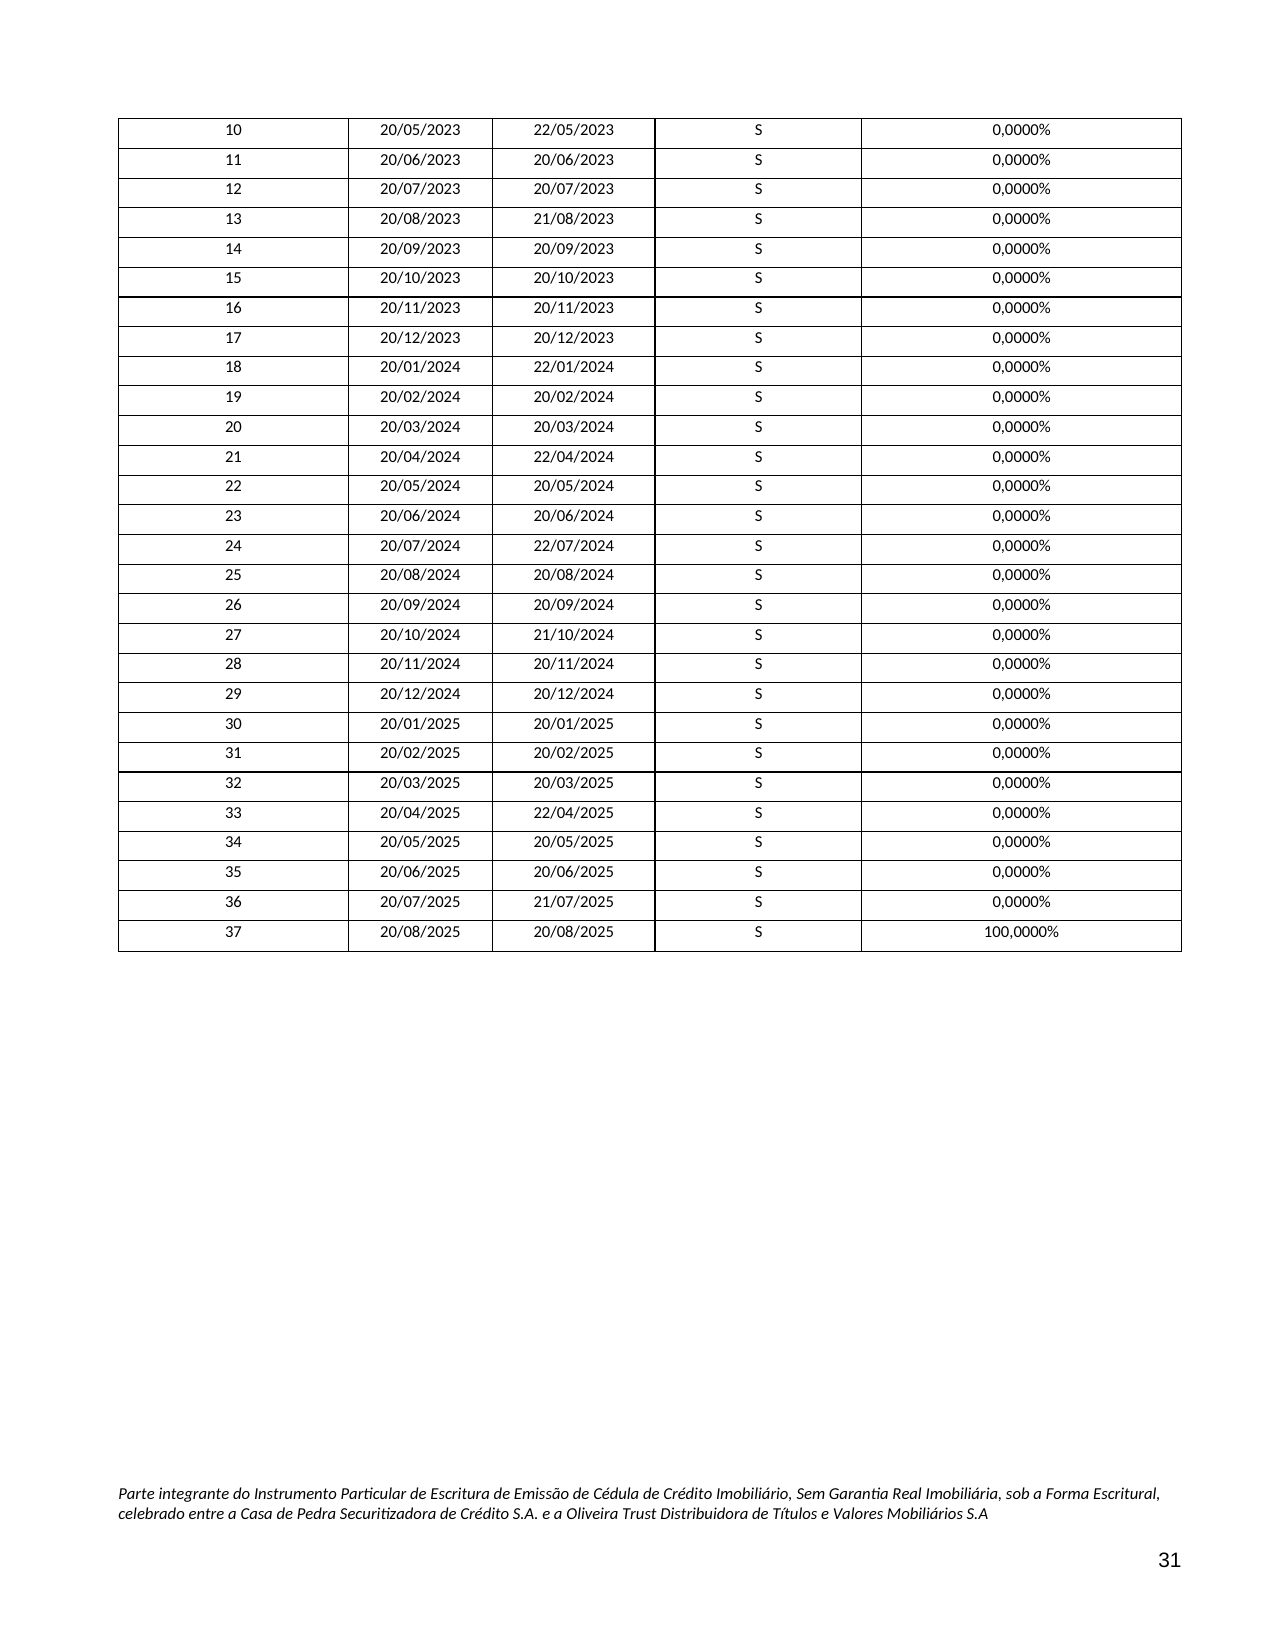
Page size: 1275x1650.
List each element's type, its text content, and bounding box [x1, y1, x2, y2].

table_cell 20/05/2025 [493, 832, 654, 860]
table_cell 20/06/2024 [349, 505, 492, 534]
table_cell 20/10/2023 [493, 268, 654, 296]
table_cell 0,0000% [862, 357, 1181, 385]
table_cell S [656, 119, 861, 148]
table_cell 0,0000% [862, 298, 1181, 326]
table_cell 33 [119, 802, 348, 831]
table_cell S [656, 238, 861, 267]
table_cell S [656, 891, 861, 920]
table_cell 15 [119, 268, 348, 296]
table_cell S [656, 565, 861, 593]
table_cell 26 [119, 594, 348, 623]
table_cell S [656, 802, 861, 831]
table_cell S [656, 743, 861, 771]
table_cell 0,0000% [862, 268, 1181, 296]
table_cell 0,0000% [862, 535, 1181, 563]
table_cell 36 [119, 891, 348, 920]
table_cell 20/11/2024 [493, 654, 654, 682]
table_cell 20/03/2025 [349, 773, 492, 801]
table_cell 0,0000% [862, 565, 1181, 593]
table_cell 0,0000% [862, 119, 1181, 148]
table_cell S [656, 713, 861, 742]
table_cell 0,0000% [862, 891, 1181, 920]
table_cell S [656, 446, 861, 474]
table_cell 20/08/2023 [349, 208, 492, 237]
table_cell 20/05/2025 [349, 832, 492, 860]
table_cell 20/02/2025 [349, 743, 492, 771]
table_cell 22/07/2024 [493, 535, 654, 563]
table_cell S [656, 535, 861, 563]
table_cell 0,0000% [862, 683, 1181, 712]
table_cell 20/09/2023 [349, 238, 492, 267]
table_cell 23 [119, 505, 348, 534]
table_cell 20/05/2023 [349, 119, 492, 148]
table_cell S [656, 327, 861, 356]
table_cell 21/08/2023 [493, 208, 654, 237]
table_cell 20/12/2024 [493, 683, 654, 712]
table_cell 30 [119, 713, 348, 742]
table_cell 16 [119, 298, 348, 326]
table_cell 28 [119, 654, 348, 682]
table_cell S [656, 298, 861, 326]
table_cell 0,0000% [862, 594, 1181, 623]
table_cell 20/08/2025 [493, 921, 654, 951]
table_cell S [656, 179, 861, 207]
table_cell 10 [119, 119, 348, 148]
table_cell S [656, 594, 861, 623]
table_cell 29 [119, 683, 348, 712]
table_cell 0,0000% [862, 208, 1181, 237]
table_cell 19 [119, 386, 348, 415]
table_cell 100,0000% [862, 921, 1181, 951]
table_cell 14 [119, 238, 348, 267]
table_cell 0,0000% [862, 802, 1181, 831]
table_cell 20/01/2025 [493, 713, 654, 742]
table_cell S [656, 149, 861, 178]
table_cell 20/10/2023 [349, 268, 492, 296]
table_cell 21/07/2025 [493, 891, 654, 920]
table_cell S [656, 416, 861, 445]
table_cell S [656, 832, 861, 860]
table_cell 20/01/2025 [349, 713, 492, 742]
table_cell 0,0000% [862, 238, 1181, 267]
table_cell 20/06/2023 [349, 149, 492, 178]
table_cell S [656, 683, 861, 712]
table_cell 20/12/2023 [493, 327, 654, 356]
table_cell 20/01/2024 [349, 357, 492, 385]
table_cell S [656, 654, 861, 682]
table_cell 20/09/2024 [349, 594, 492, 623]
table_cell 17 [119, 327, 348, 356]
table_cell 20/07/2025 [349, 891, 492, 920]
table_cell 20/03/2024 [493, 416, 654, 445]
table_cell 0,0000% [862, 476, 1181, 504]
table_cell 20/05/2024 [349, 476, 492, 504]
table_cell S [656, 476, 861, 504]
table_cell S [656, 208, 861, 237]
table_cell 0,0000% [862, 624, 1181, 653]
table_cell 22 [119, 476, 348, 504]
table_cell S [656, 773, 861, 801]
table_cell S [656, 268, 861, 296]
table_cell 0,0000% [862, 773, 1181, 801]
table_cell 13 [119, 208, 348, 237]
table_cell 20 [119, 416, 348, 445]
table_cell 0,0000% [862, 446, 1181, 474]
table_cell 20/12/2023 [349, 327, 492, 356]
table_cell 20/03/2024 [349, 416, 492, 445]
table_cell 37 [119, 921, 348, 951]
table_cell 35 [119, 861, 348, 890]
table_cell 0,0000% [862, 386, 1181, 415]
table_cell 20/07/2023 [349, 179, 492, 207]
table_cell 20/02/2024 [349, 386, 492, 415]
table_cell 0,0000% [862, 416, 1181, 445]
table_cell 0,0000% [862, 861, 1181, 890]
table_cell 20/07/2024 [349, 535, 492, 563]
table_cell 0,0000% [862, 505, 1181, 534]
table_cell 32 [119, 773, 348, 801]
table_cell 22/05/2023 [493, 119, 654, 148]
table_cell 20/02/2025 [493, 743, 654, 771]
table_cell 20/08/2025 [349, 921, 492, 951]
table_cell 21/10/2024 [493, 624, 654, 653]
table_cell 31 [119, 743, 348, 771]
table_cell 20/06/2024 [493, 505, 654, 534]
table_cell 20/02/2024 [493, 386, 654, 415]
table_cell 0,0000% [862, 654, 1181, 682]
table_cell S [656, 505, 861, 534]
table_cell 12 [119, 179, 348, 207]
table_cell 18 [119, 357, 348, 385]
table_cell 20/03/2025 [493, 773, 654, 801]
table_cell 20/11/2024 [349, 654, 492, 682]
table_cell 27 [119, 624, 348, 653]
table_cell 0,0000% [862, 743, 1181, 771]
table_cell S [656, 624, 861, 653]
table_cell 22/01/2024 [493, 357, 654, 385]
table_cell 20/06/2023 [493, 149, 654, 178]
table_cell 20/08/2024 [349, 565, 492, 593]
table_cell 20/12/2024 [349, 683, 492, 712]
table_cell 0,0000% [862, 179, 1181, 207]
table_cell 22/04/2025 [493, 802, 654, 831]
table_cell 21 [119, 446, 348, 474]
table_cell 11 [119, 149, 348, 178]
table_cell 0,0000% [862, 327, 1181, 356]
table_cell 20/06/2025 [349, 861, 492, 890]
table_cell 0,0000% [862, 832, 1181, 860]
table_cell 20/11/2023 [349, 298, 492, 326]
table_cell 34 [119, 832, 348, 860]
table_cell 24 [119, 535, 348, 563]
table_cell 20/11/2023 [493, 298, 654, 326]
table_cell 0,0000% [862, 149, 1181, 178]
table_cell 20/07/2023 [493, 179, 654, 207]
table_cell 20/04/2024 [349, 446, 492, 474]
table_cell 20/05/2024 [493, 476, 654, 504]
table_cell 20/09/2023 [493, 238, 654, 267]
table_cell 25 [119, 565, 348, 593]
table_cell S [656, 357, 861, 385]
table_cell S [656, 921, 861, 951]
table_cell 20/10/2024 [349, 624, 492, 653]
table_cell S [656, 386, 861, 415]
table_cell 20/04/2025 [349, 802, 492, 831]
table_cell 22/04/2024 [493, 446, 654, 474]
table_cell 20/06/2025 [493, 861, 654, 890]
table_cell 20/09/2024 [493, 594, 654, 623]
table_cell S [656, 861, 861, 890]
table_cell 20/08/2024 [493, 565, 654, 593]
table_cell 0,0000% [862, 713, 1181, 742]
